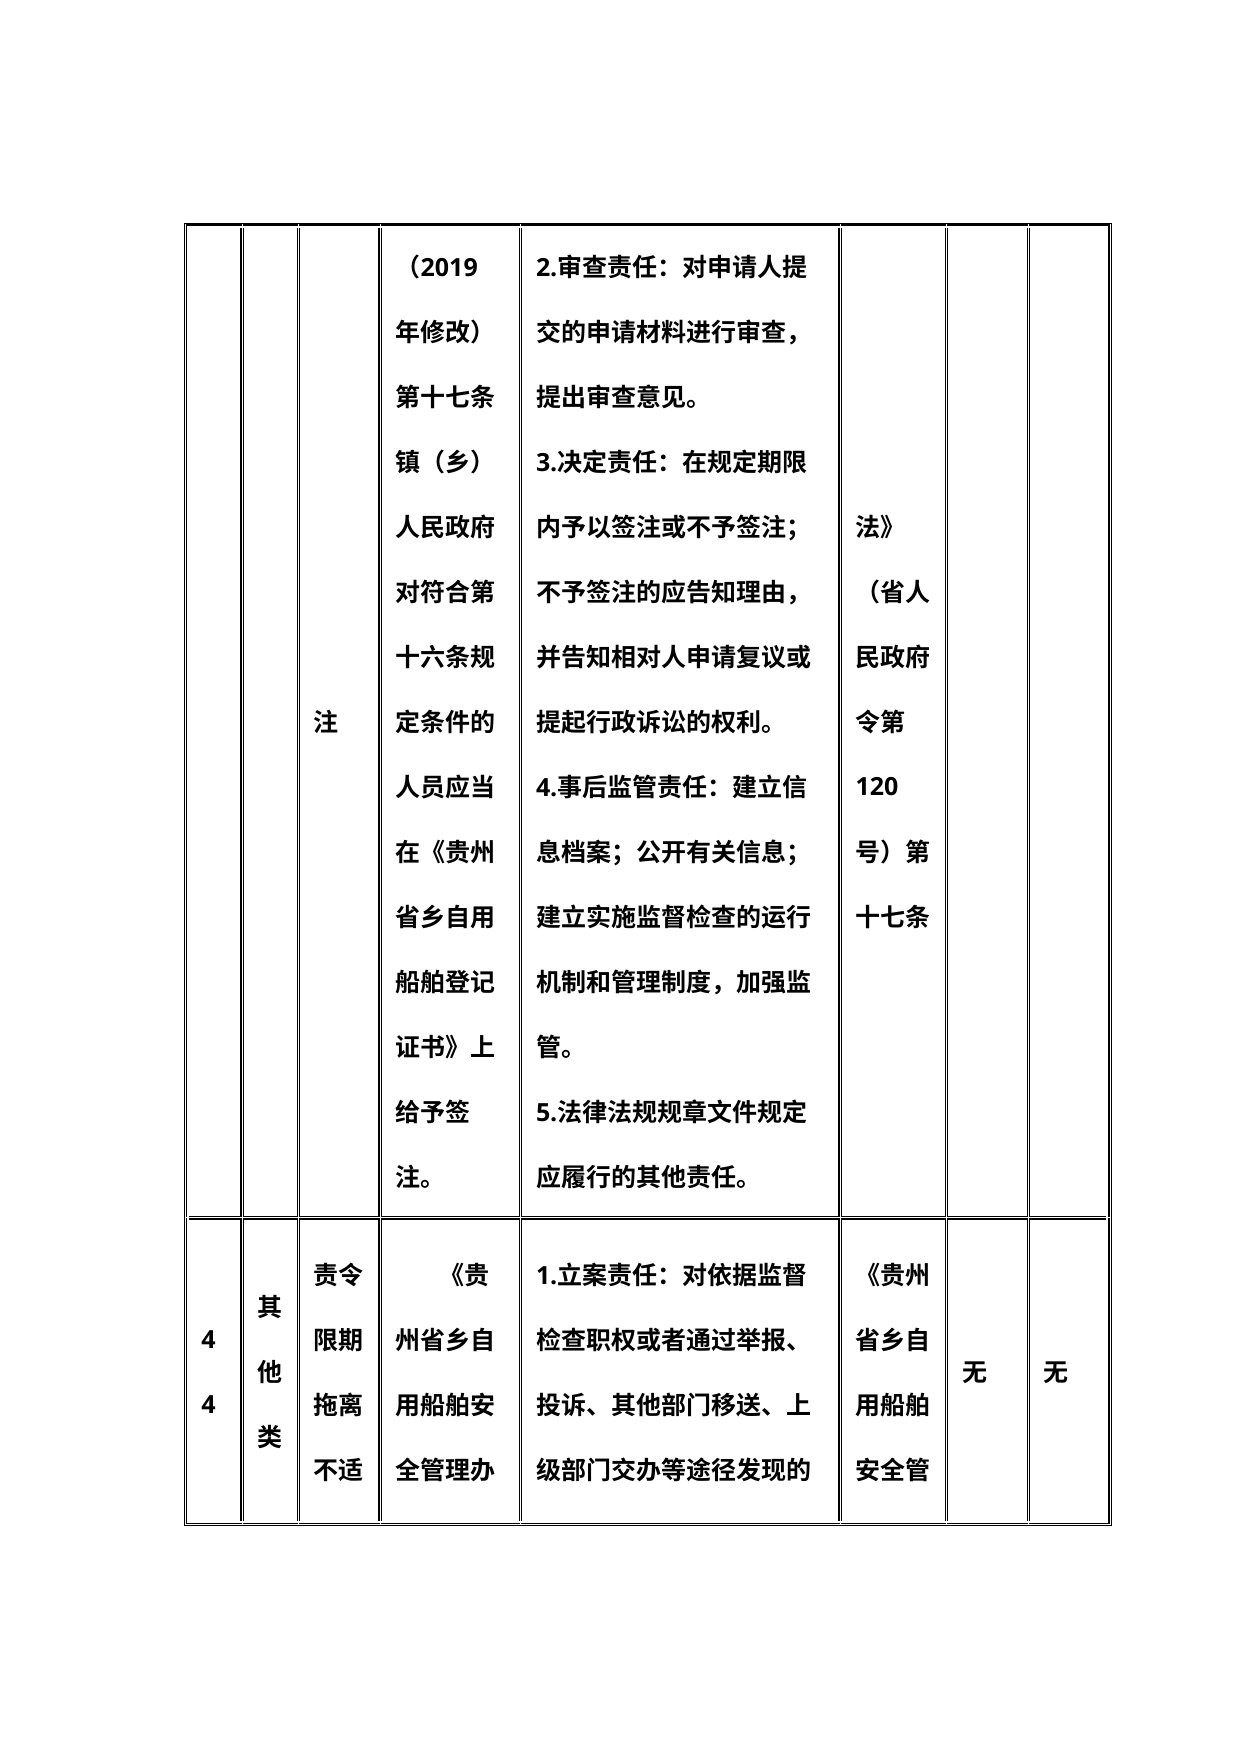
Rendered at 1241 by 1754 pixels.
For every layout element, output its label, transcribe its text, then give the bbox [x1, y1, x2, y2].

table_cell 43 [187, 226, 242, 1216]
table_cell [520, 224, 840, 1216]
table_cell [380, 225, 520, 1216]
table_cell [298, 1219, 380, 1523]
table_cell 无 [946, 224, 1028, 1216]
table_cell 乡自用船舶登记证书签注 [298, 225, 380, 1216]
table_cell 其他类 [242, 225, 298, 1216]
table_cell 无 [946, 1216, 1028, 1523]
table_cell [520, 1216, 840, 1523]
table_cell 无 [1028, 225, 1108, 1216]
table_cell 44 [185, 1216, 242, 1523]
table_cell 其他类 [242, 1219, 298, 1523]
table_cell 无 [1028, 1216, 1110, 1523]
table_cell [840, 1219, 946, 1523]
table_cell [840, 225, 946, 1216]
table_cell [380, 1219, 520, 1523]
